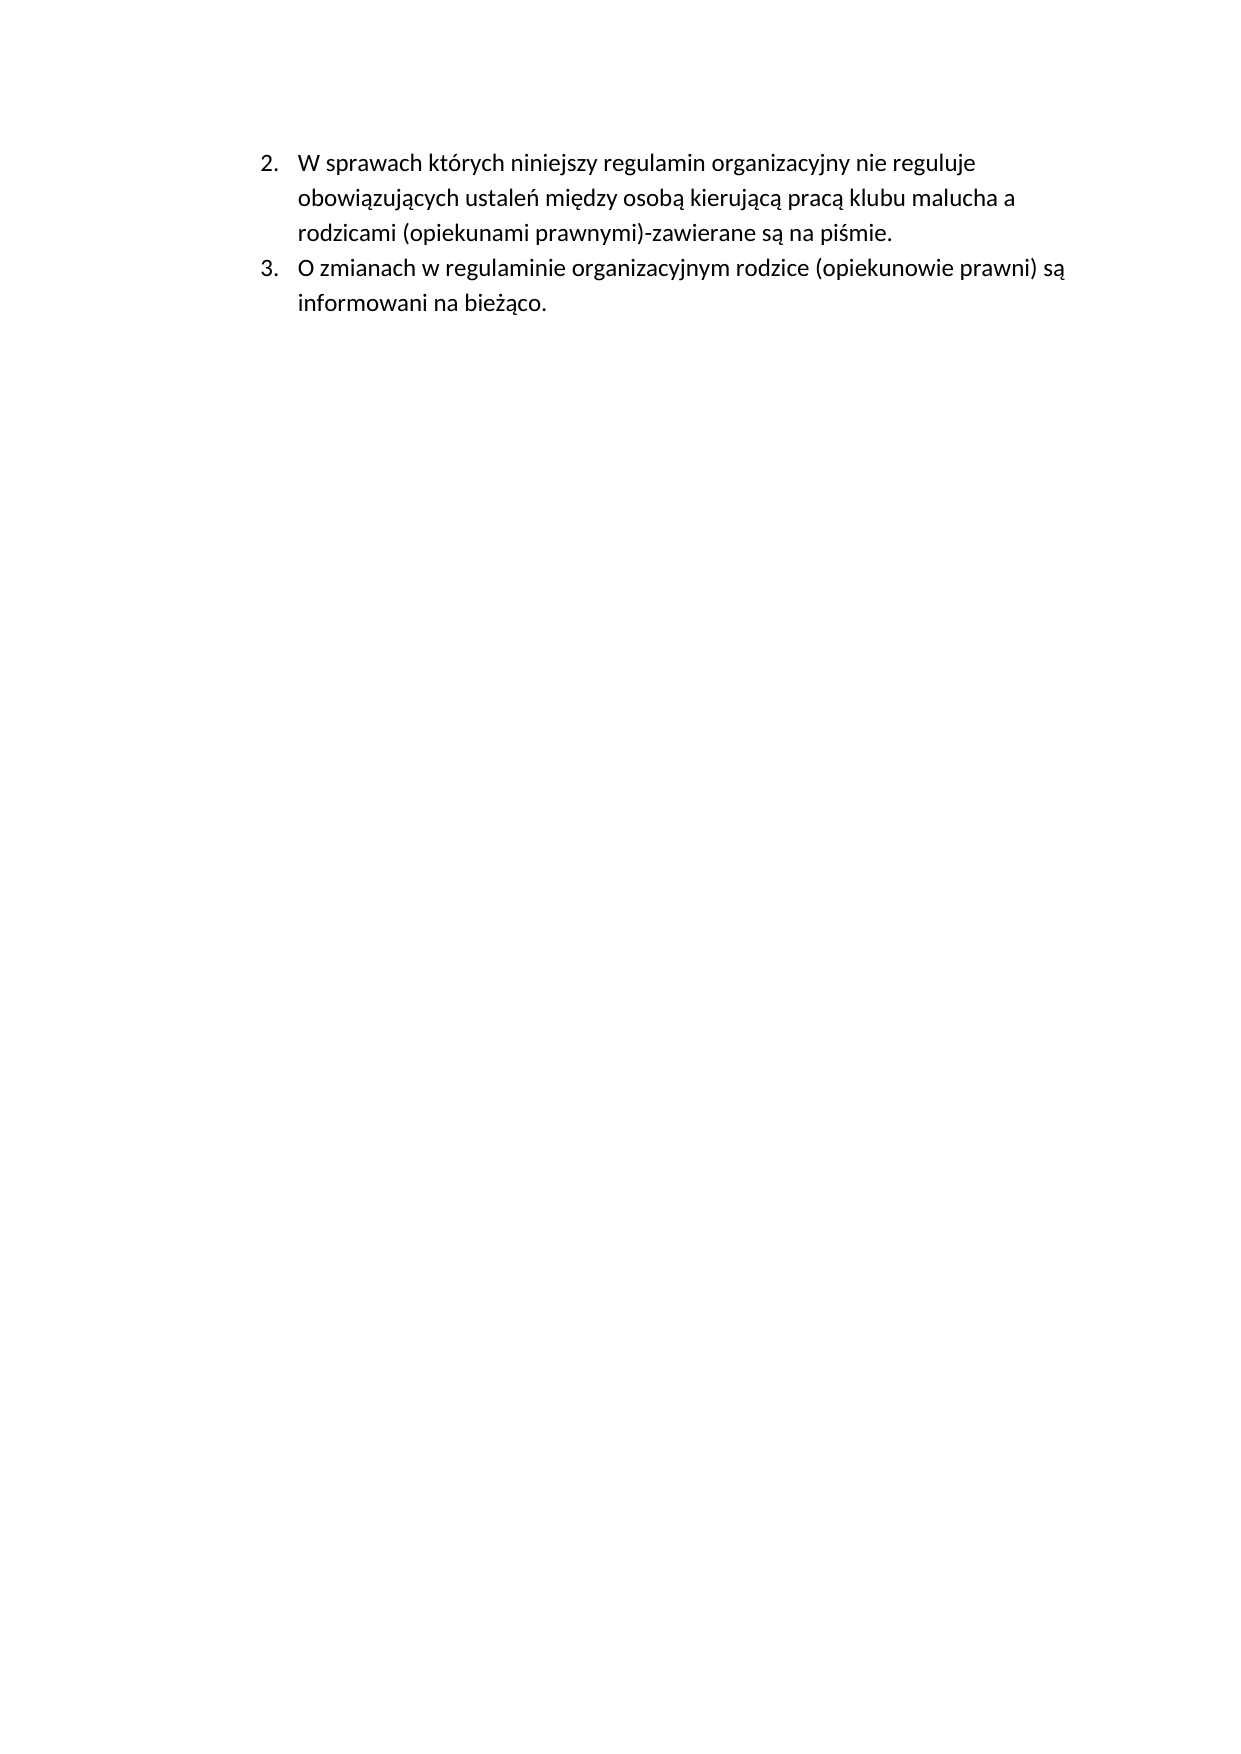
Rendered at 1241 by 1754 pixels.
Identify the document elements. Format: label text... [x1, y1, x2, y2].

list O zmianach w regulaminie organizacyjnym rodzice (opiekunowie prawni) są informowani na bieżąco. [260, 253, 1093, 318]
list W sprawach których niniejszy regulamin organizacyjny nie reguluje obowiązujących ustaleń między osobą kierującą pracą klubu malucha a rodzicami (opiekunami prawnymi)-zawierane są na piśmie. [260, 148, 1093, 248]
